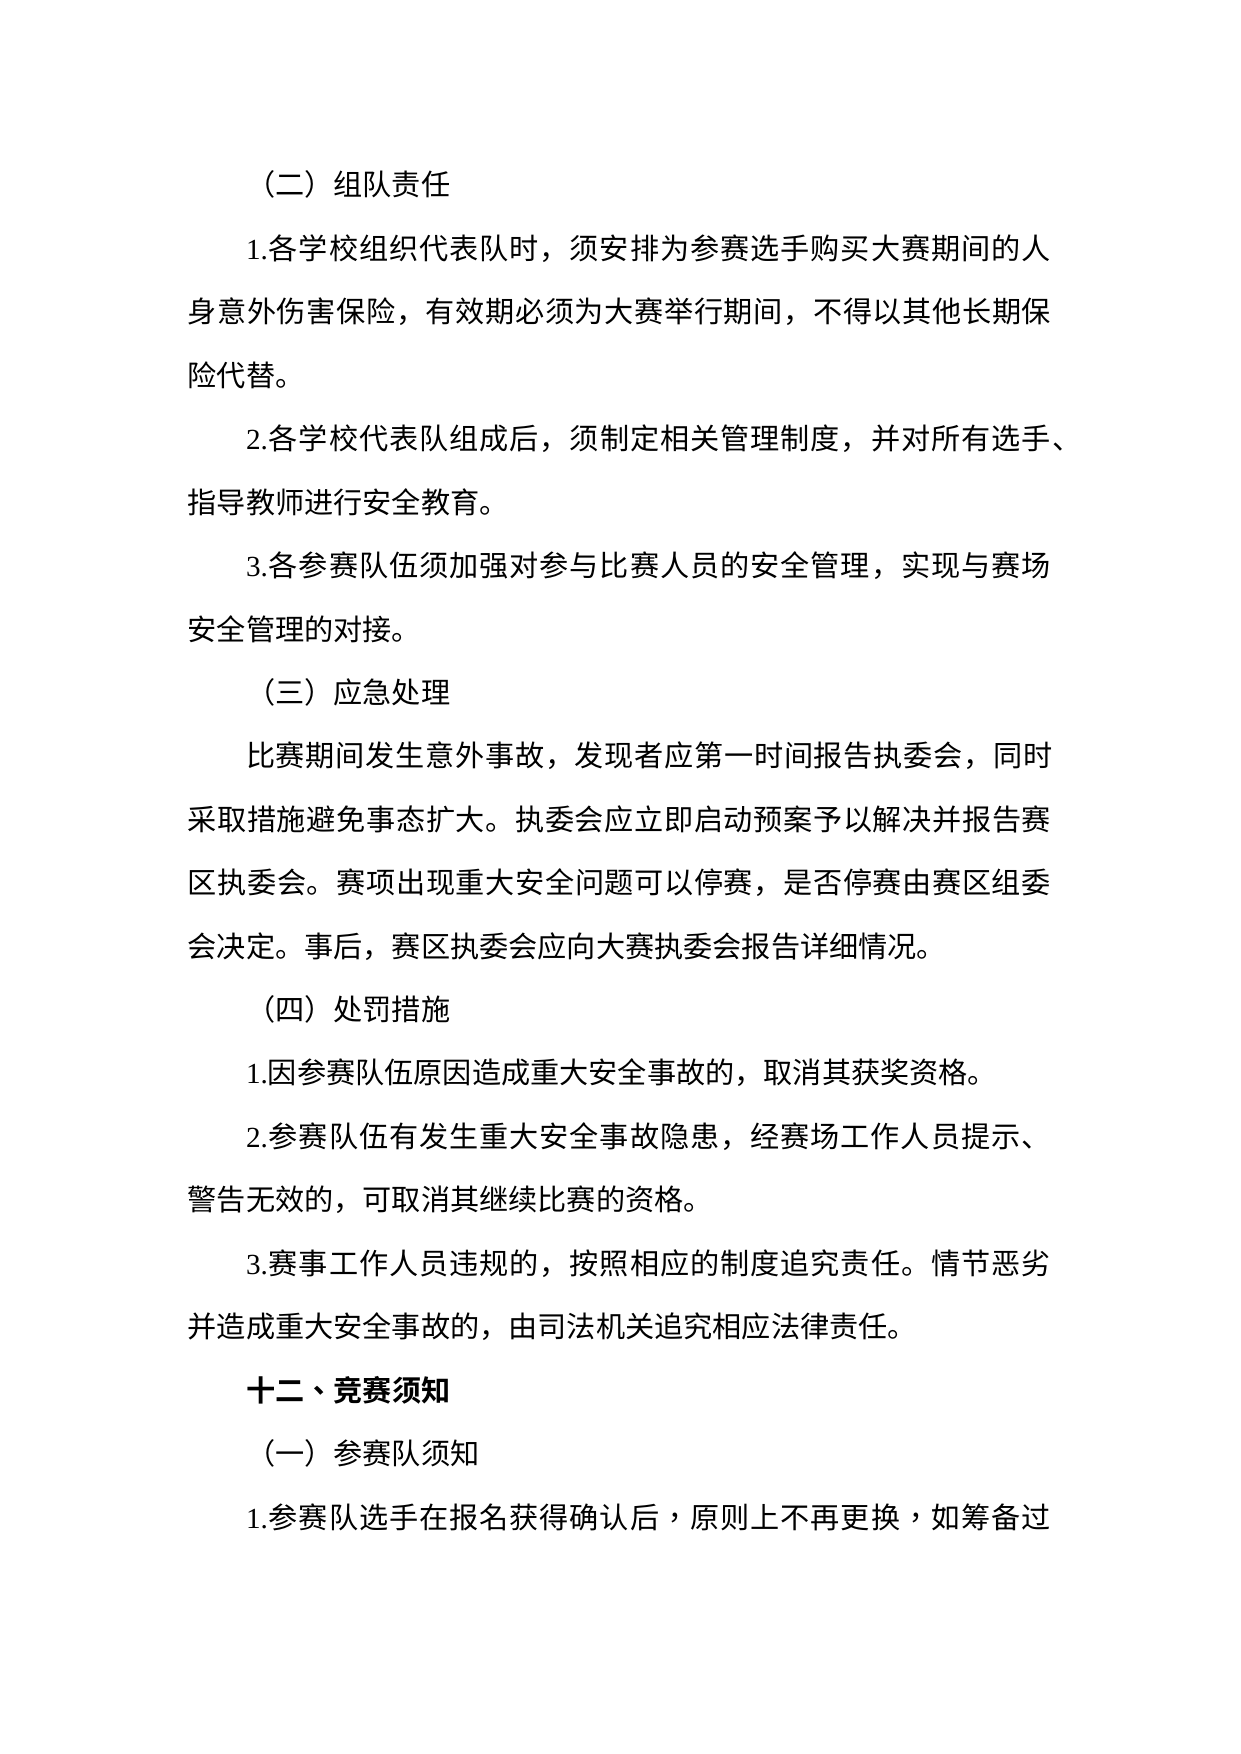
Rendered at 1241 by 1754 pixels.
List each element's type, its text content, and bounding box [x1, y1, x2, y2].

text 十二、竞赛须知 [187, 1367, 1053, 1409]
text （二）组队责任 [187, 162, 1053, 204]
text 1.因参赛队伍原因造成重大安全事故的，取消其获奖资格。 [187, 1050, 1053, 1092]
text （四）处罚措施 [187, 987, 1053, 1029]
text （三）应急处理 [187, 669, 1053, 712]
text （一）参赛队须知 [187, 1431, 1053, 1473]
text 1.各学校组织代表队时，须安排为参赛选手购买大赛期间的人身意外伤害保险，有效期必须为大赛举行期间，不得以其他长期保险代替。 [187, 225, 1053, 394]
text 3.各参赛队伍须加强对参与比赛人员的安全管理，实现与赛场安全管理的对接。 [187, 543, 1053, 648]
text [187, 1494, 1053, 1536]
text 3.赛事工作人员违规的，按照相应的制度追究责任。情节恶劣并造成重大安全事故的，由司法机关追究相应法律责任。 [187, 1240, 1053, 1346]
text 比赛期间发生意外事故，发现者应第一时间报告执委会，同时采取措施避免事态扩大。执委会应立即启动预案予以解决并报告赛区执委会。赛项出现重大安全问题可以停赛，是否停赛由赛区组委会决定。事后，赛区执委会应向大赛执委会报告详细情况。 [187, 733, 1053, 966]
text 2.参赛队伍有发生重大安全事故隐患，经赛场工作人员提示、警告无效的，可取消其继续比赛的资格。 [187, 1113, 1053, 1219]
text 2.各学校代表队组成后，须制定相关管理制度，并对所有选手、指导教师进行安全教育。 [187, 416, 1053, 521]
